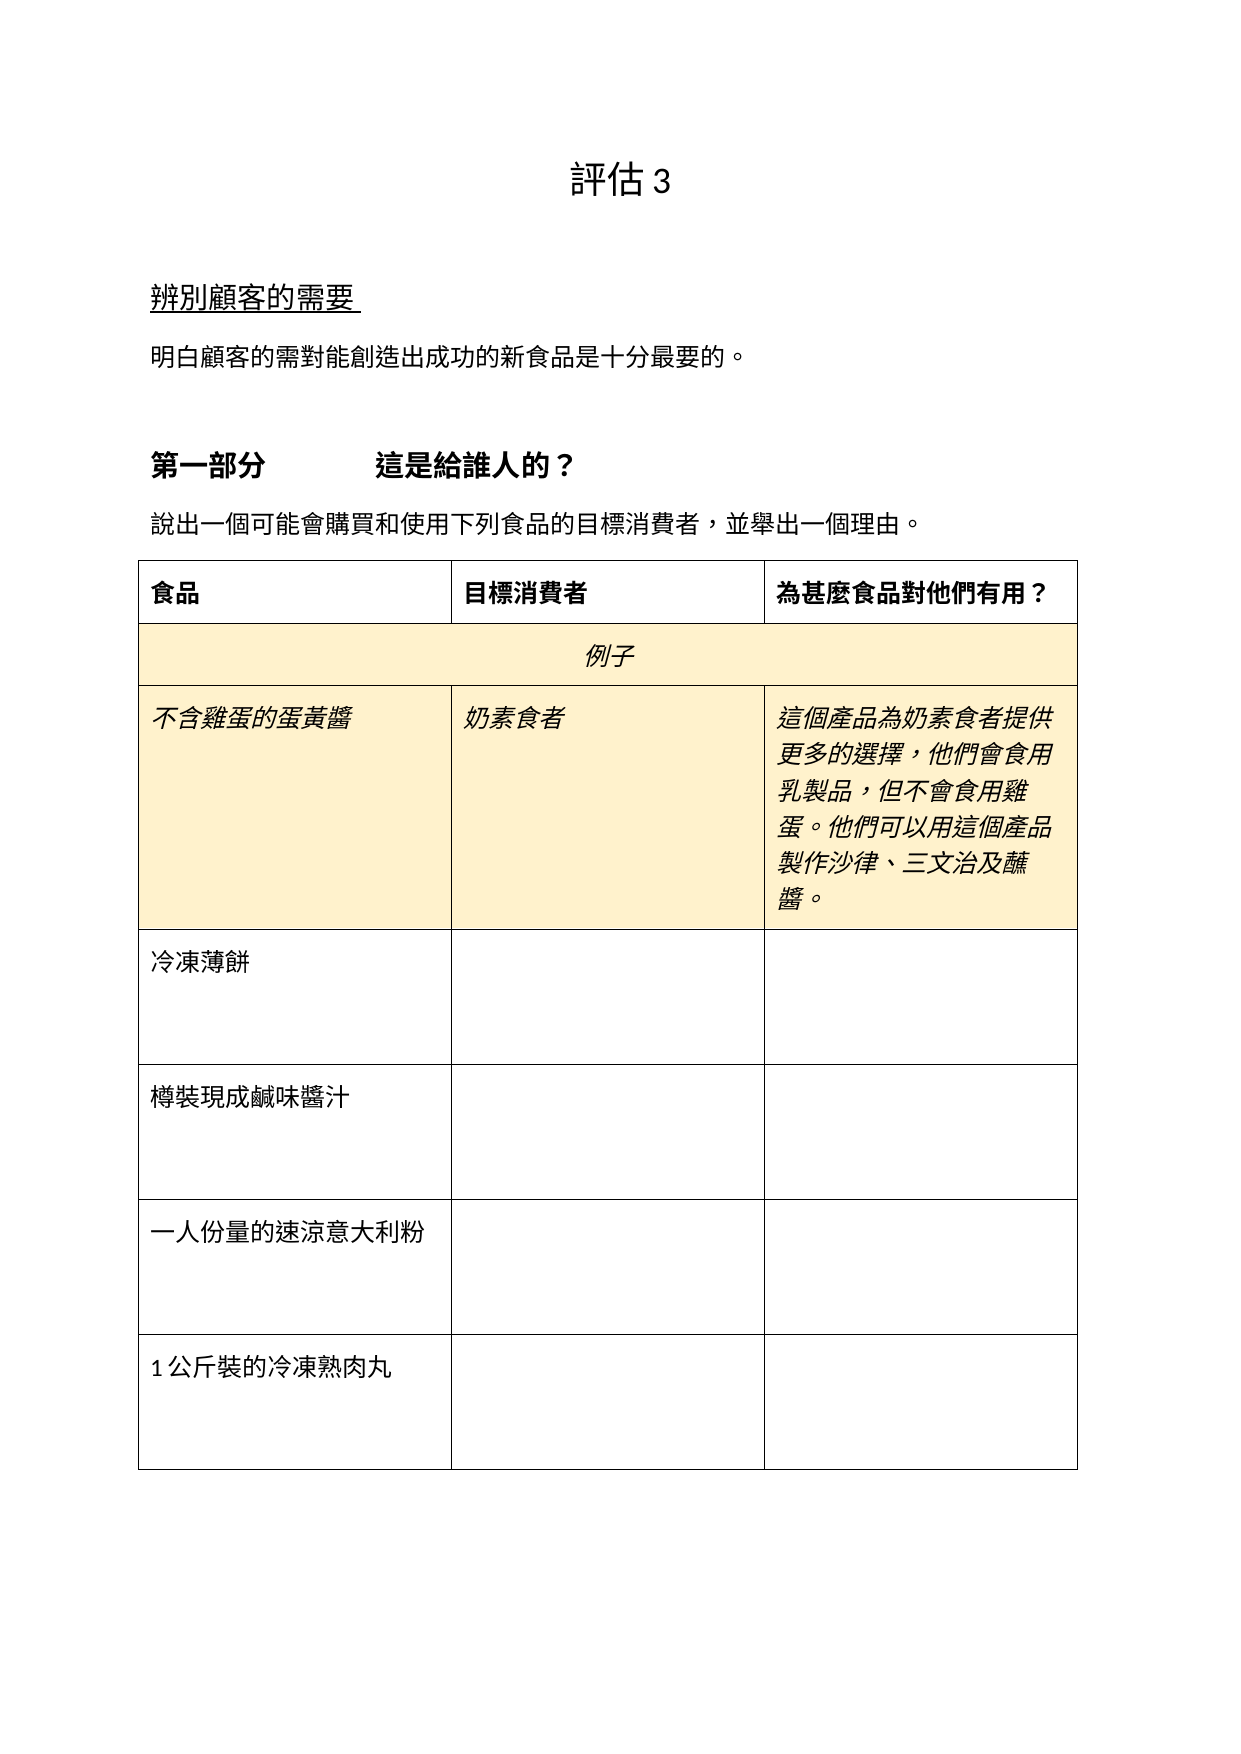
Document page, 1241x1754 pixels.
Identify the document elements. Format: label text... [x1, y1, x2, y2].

table_header 目標消費者 [452, 561, 764, 623]
table_cell [765, 1200, 1077, 1333]
table_cell 例子 [139, 624, 1077, 685]
table_cell [452, 1335, 764, 1468]
text 第一部分 這是給誰人的？ [150, 442, 1090, 485]
text 說出一個可能會購買和使用下列食品的目標消費者，並舉出一個理由。 [150, 505, 1090, 541]
table_cell [452, 1200, 764, 1333]
table_cell [765, 1335, 1077, 1468]
table_cell 不含雞蛋的蛋黃醬 [139, 686, 451, 928]
text 明白顧客的需對能創造出成功的新食品是十分最要的。 [150, 337, 1090, 373]
table_cell [765, 1065, 1077, 1198]
table_cell [452, 930, 764, 1063]
table_cell 1公斤裝的冷凍熟肉丸 [139, 1335, 451, 1468]
table_cell 這個產品為奶素食者提供更多的選擇，他們會食用乳製品，但不會食用雞蛋。他們可以用這個產品製作沙律、三文治及蘸醬。 [765, 686, 1077, 928]
table_cell 奶素食者 [452, 686, 764, 928]
table_cell 樽裝現成鹹味醬汁 [139, 1065, 451, 1198]
table_cell [765, 930, 1077, 1063]
table_header 食品 [139, 561, 451, 623]
table_header 為甚麼食品對他們有用？ [765, 561, 1077, 623]
text 評估3 [150, 150, 1090, 204]
table_cell 冷凍薄餅 [139, 930, 451, 1063]
table_cell 一人份量的速涼意大利粉 [139, 1200, 451, 1333]
text 辨別顧客的需要 [150, 275, 1090, 317]
table_cell [452, 1065, 764, 1198]
